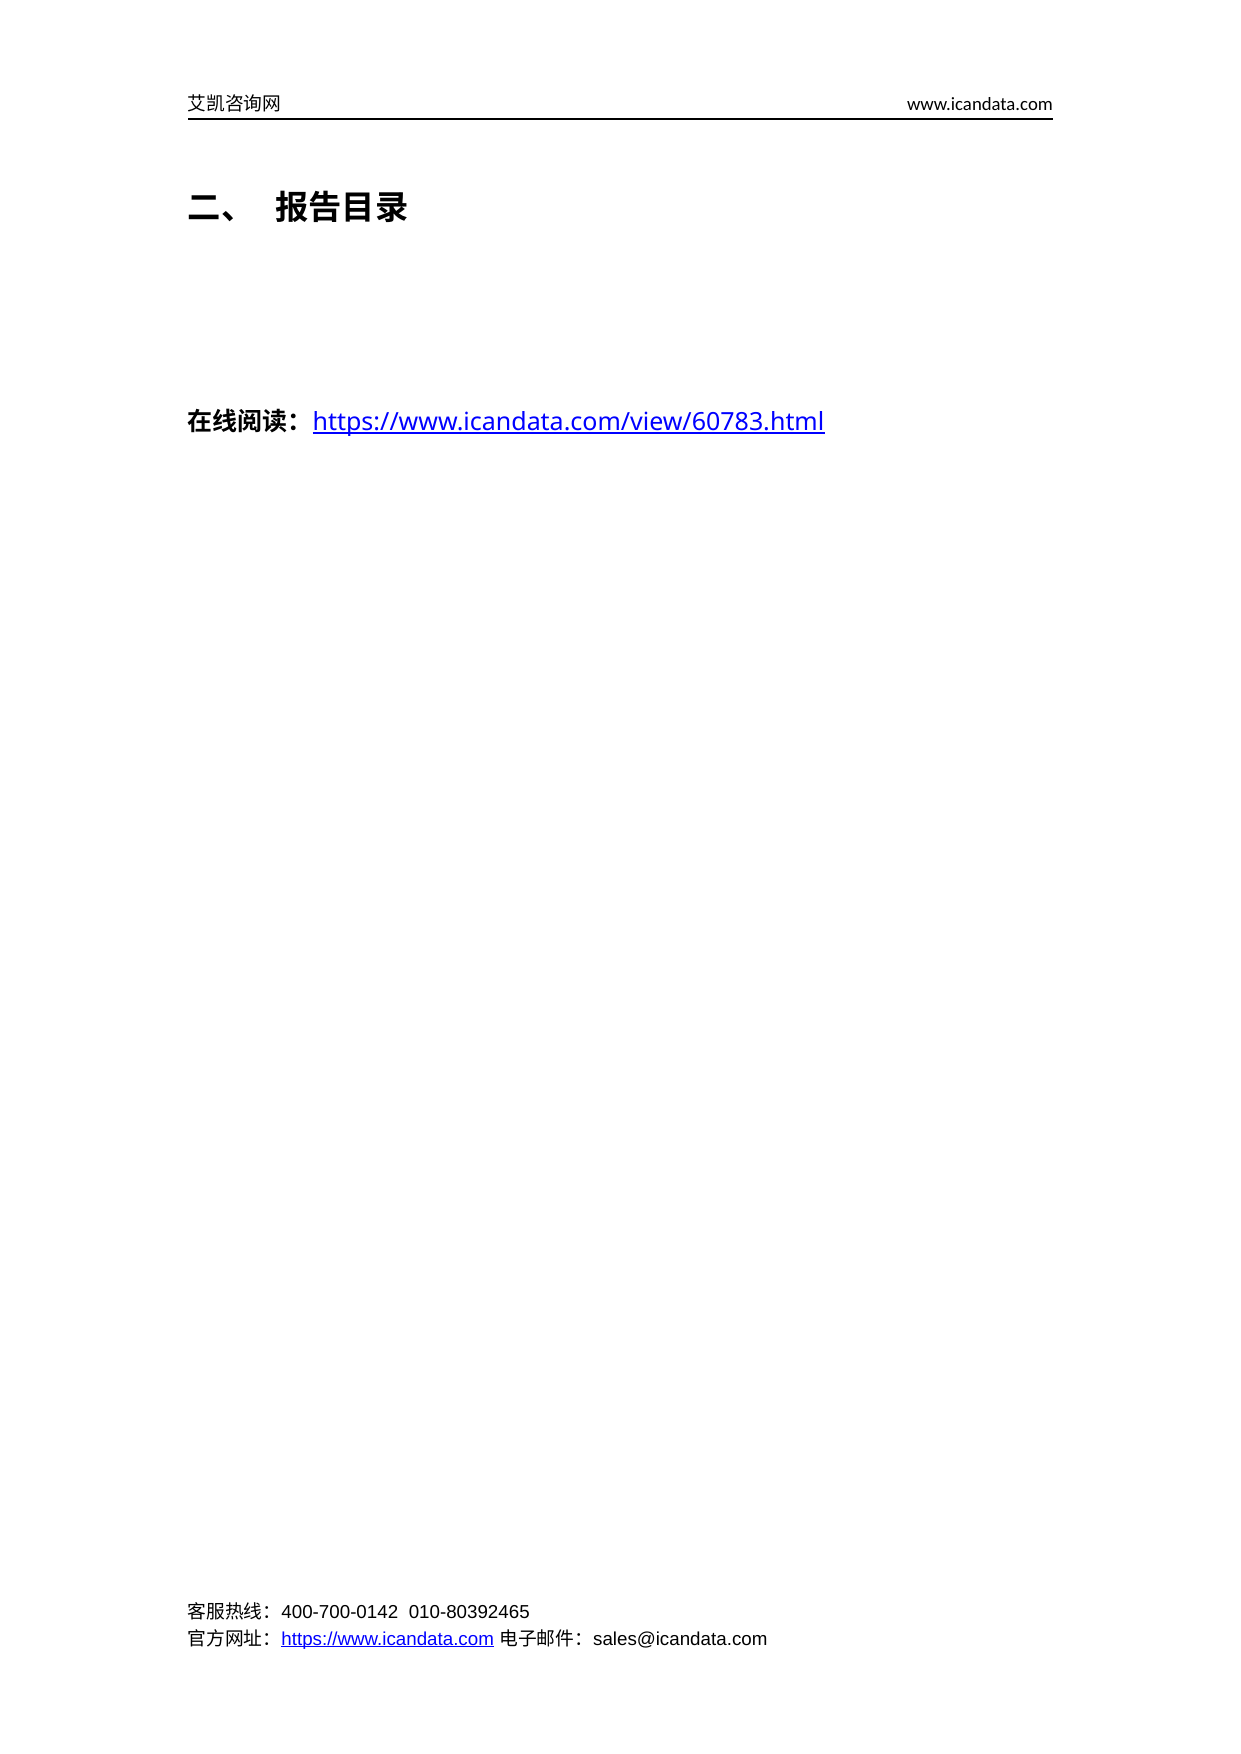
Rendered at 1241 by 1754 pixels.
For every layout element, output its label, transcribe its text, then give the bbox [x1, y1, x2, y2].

subtitle 报告目录 [187, 172, 1053, 237]
text 在线阅读：https://www.icandata.com/view/60783.html [187, 387, 1053, 452]
